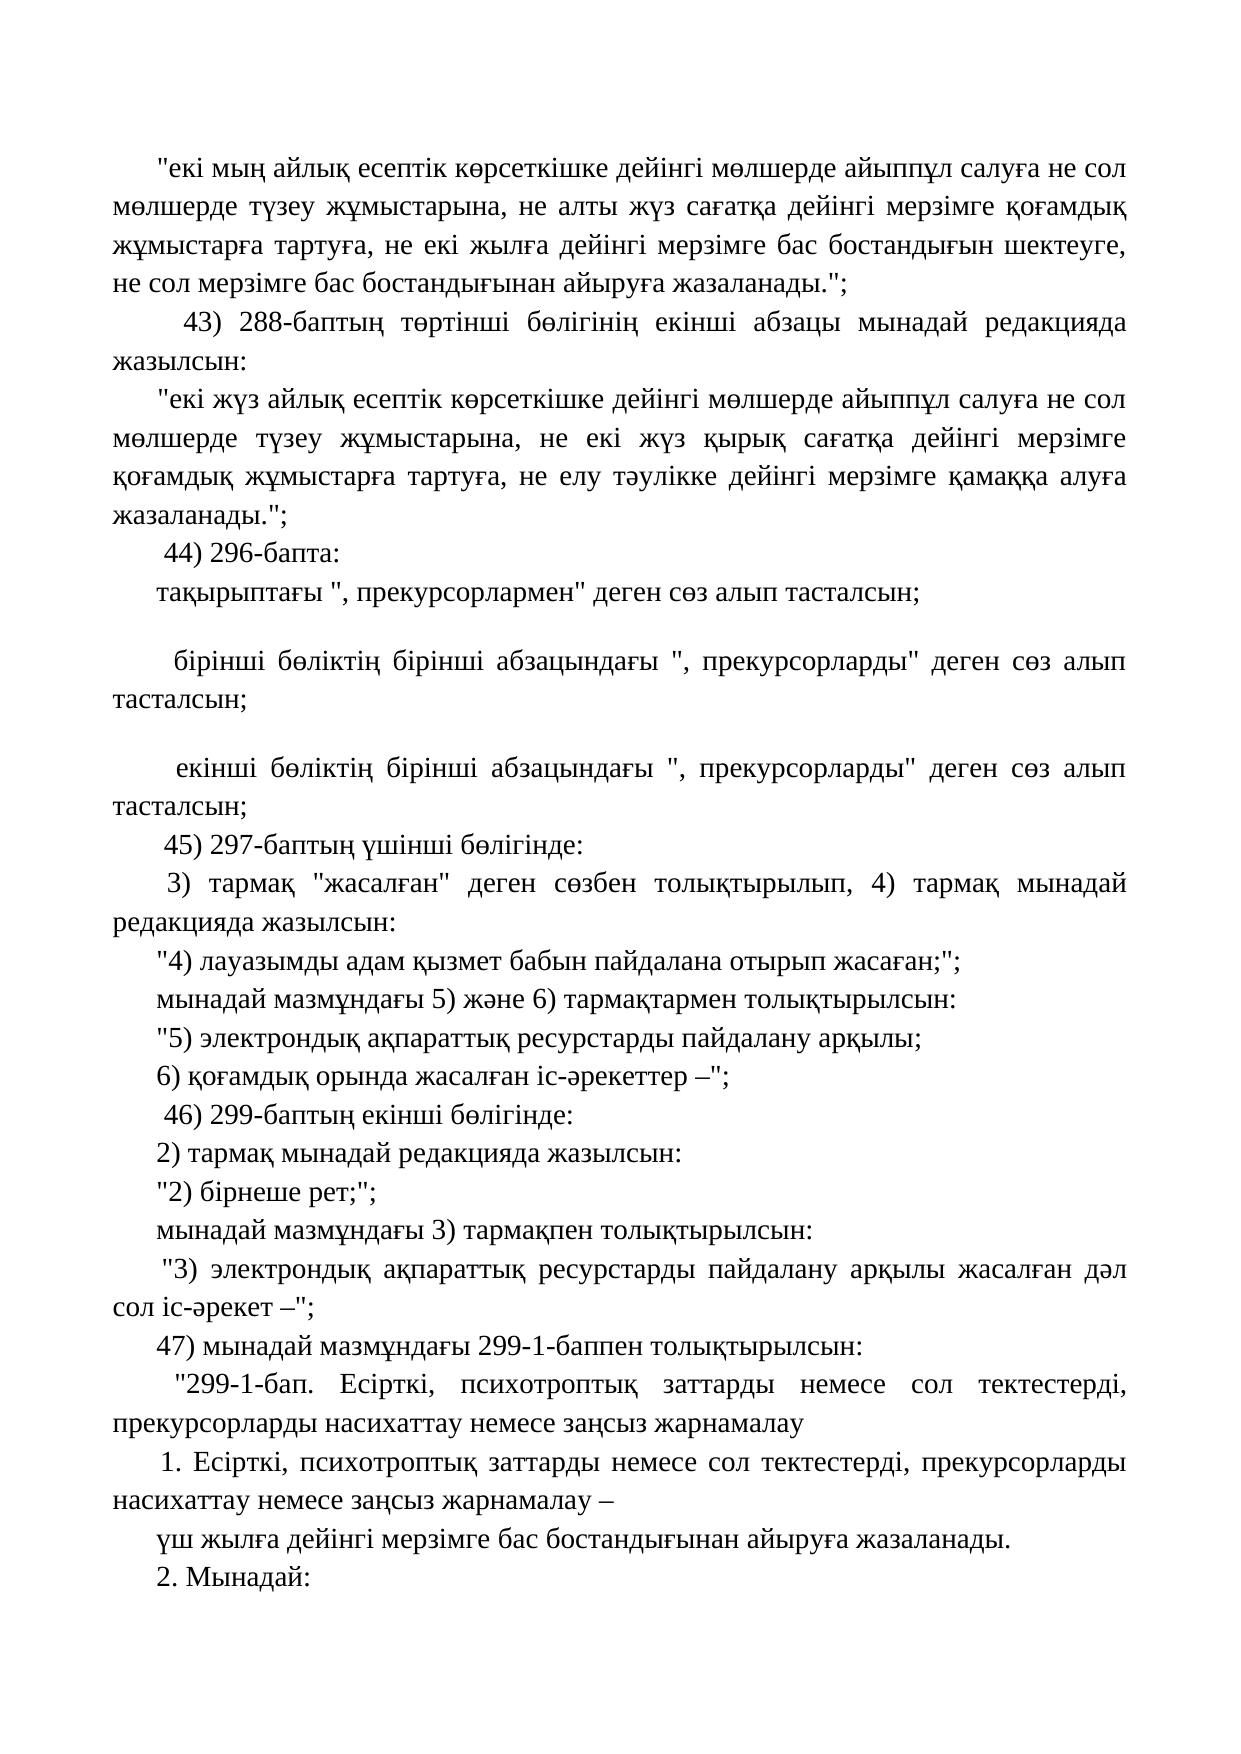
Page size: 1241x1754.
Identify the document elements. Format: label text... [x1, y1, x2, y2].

text 47) мынадай мазмұндағы 299-1-баппен толықтырылсын: [112, 1328, 1128, 1362]
text 2) тармақ мынадай редакцияда жазылсын: [112, 1135, 1128, 1169]
text "2) бірнеше рет;"; [112, 1174, 1128, 1207]
text үш жылға дейінгі мерзімге бас бостандығынан айыруға жазаланады. [112, 1521, 1128, 1554]
text тақырыптағы ", прекурсорлармен" деген сөз алып тасталсын; [112, 574, 1128, 607]
text бірінші бөліктің бірінші абзацындағы ", прекурсорларды" деген сөз алып тасталсын; [112, 643, 1128, 715]
text 3) тармақ "жасалған" деген сөзбен толықтырылып, 4) тармақ мынадай редакцияда жазылсын: [112, 866, 1128, 938]
text "екі жүз айлық есептiк көрсеткiшке дейiнгi мөлшерде айыппұл салуға не сол мөлшерде түзеу жұмыстарына, не екі жүз қырық сағатқа дейiнгi мерзiмге қоғамдық жұмыстарға тартуға, не елу тәулікке дейінгі мерзімге қамаққа алуға жазаланады."; [112, 381, 1128, 530]
text "299-1-бап. Есірткі, психотроптық заттарды немесе сол тектестерді, прекурсорларды насихаттау немесе заңсыз жарнамалау [112, 1367, 1128, 1439]
text "екі мың айлық есептiк көрсеткiшке дейiнгi мөлшерде айыппұл салуға не сол мөлшерде түзеу жұмыстарына, не алты жүз сағатқа дейінгі мерзімге қоғамдық жұмыстарға тартуға, не екі жылға дейінгі мерзімге бас бостандығын шектеуге, не сол мерзімге бас бостандығынан айыруға жазаланады."; [112, 150, 1128, 299]
text 45) 297-баптың үшінші бөлігінде: [112, 827, 1128, 861]
text "5) электрондық ақпараттық ресурстарды пайдалану арқылы; [112, 1020, 1128, 1053]
text 1. Есірткі, психотроптық заттарды немесе сол тектестерді, прекурсорларды насихаттау немесе заңсыз жарнамалау – [112, 1444, 1128, 1516]
text 6) қоғамдық орында жасалған іс-әрекеттер –"; [112, 1058, 1128, 1092]
text "4) лауазымды адам қызмет бабын пайдалана отырып жасаған;"; [112, 943, 1128, 976]
text 2. Мынадай: [112, 1559, 1128, 1593]
text мынадай мазмұндағы 3) тармақпен толықтырылсын: [112, 1212, 1128, 1246]
text 46) 299-баптың екінші бөлігінде: [112, 1097, 1128, 1130]
text "3) электрондық ақпараттық ресурстарды пайдалану арқылы жасалған дәл сол іс-әрекет –"; [112, 1251, 1128, 1323]
text 43) 288-баптың төртінші бөлігінің екінші абзацы мынадай редакцияда жазылсын: [112, 304, 1128, 376]
text екінші бөліктің бірінші абзацындағы ", прекурсорларды" деген сөз алып тасталсын; [112, 750, 1128, 822]
text мынадай мазмұндағы 5) және 6) тармақтармен толықтырылсын: [112, 981, 1128, 1015]
text 44) 296-бапта: [112, 535, 1128, 569]
